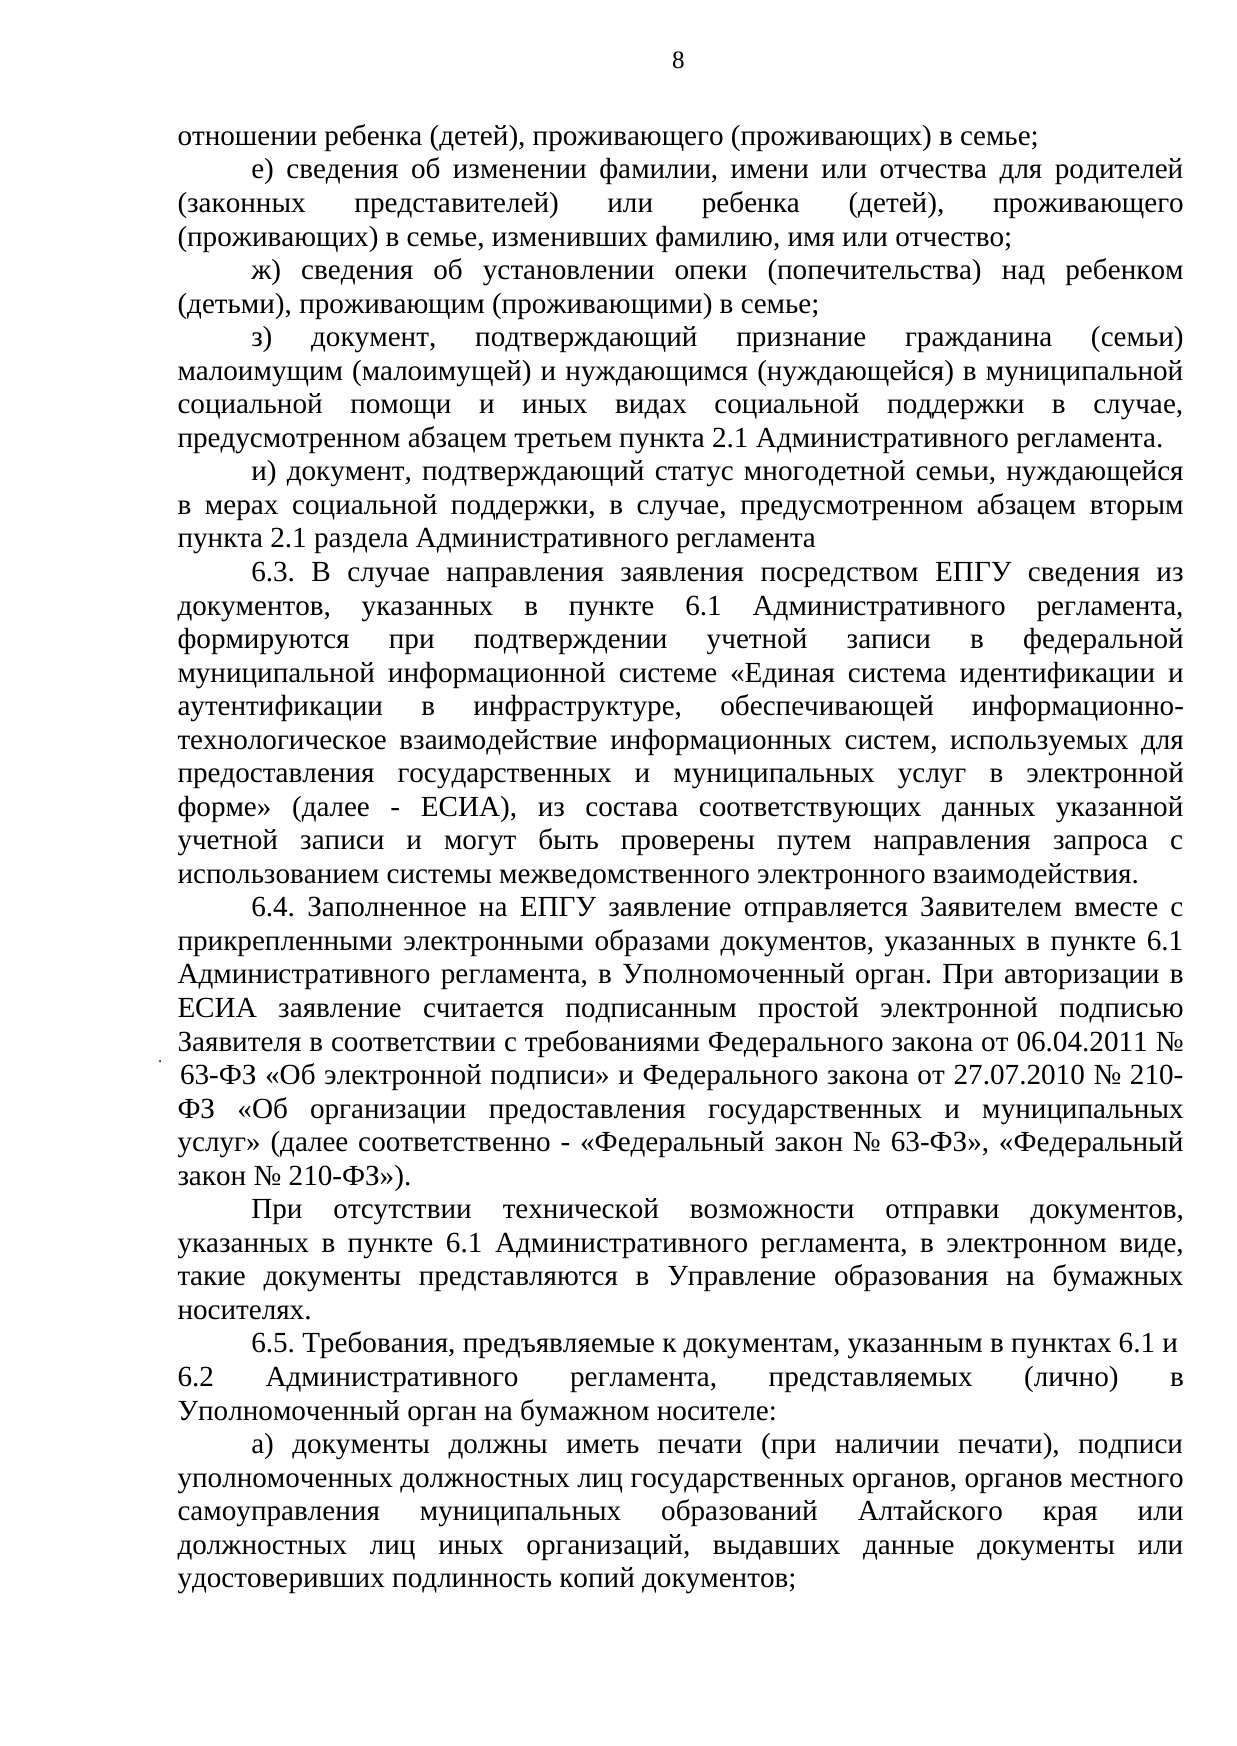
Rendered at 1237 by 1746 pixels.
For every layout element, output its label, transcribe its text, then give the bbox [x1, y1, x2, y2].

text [177, 118, 1184, 152]
text 6.4. Заполненное на ЕПГУ заявление отправляется Заявителем вместе с прикрепленными электронными образами документов, указанных в пункте 6.1 Административного регламента, в Уполномоченный орган. При авторизации в ЕСИА заявление считается подписанным простой электронной подписью Заявителя в соответствии с требованиями Федерального закона от 06.04.2011 № 63-ФЗ «Об электронной подписи» и Федерального закона от 27.07.2010 № 210-ФЗ «Об организации предоставления государственных и муниципальных услуг» (далее соответственно - «Федеральный закон № 63-ФЗ», «Федеральный закон № 210-ФЗ»). [177, 889, 1184, 1191]
text з) документ, подтверждающий признание гражданина (семьи) малоимущим (малоимущей) и нуждающимся (нуждающейся) в муниципальной социальной помощи и иных видах социальной поддержки в случае, предусмотренном абзацем третьем пункта 2.1 Административного регламента. [177, 319, 1184, 453]
text 6.2 Административного регламента, представляемых (лично) в Уполномоченный орган на бумажном носителе: [177, 1359, 1184, 1426]
text При отсутствии технической возможности отправки документов, указанных в пункте 6.1 Административного регламента, в электронном виде, такие документы представляются в Управление образования на бумажных носителях. [177, 1191, 1184, 1326]
text е) сведения об изменении фамилии, имени или отчества для родителей (законных представителей) или ребенка (детей), проживающего (проживающих) в семье, изменивших фамилию, имя или отчество; [177, 152, 1184, 252]
text и) документ, подтверждающий статус многодетной семьи, нуждающейся в мерах социальной поддержки, в случае, предусмотренном абзацем вторым пункта 2.1 раздела Административного регламента [177, 453, 1184, 554]
text 6.3. В случае направления заявления посредством ЕПГУ сведения из документов, указанных в пункте 6.1 Административного регламента, формируются при подтверждении учетной записи в федеральной муниципальной информационной системе «Единая система идентификации и аутентификации в инфраструктуре, обеспечивающей информационно-технологическое взаимодействие информационных систем, используемых для предоставления государственных и муниципальных услуг в электронной форме» (далее - ЕСИА), из состава соответствующих данных указанной учетной записи и могут быть проверены путем направления запроса с использованием системы межведомственного электронного взаимодействия. [177, 554, 1184, 889]
text 6.5. Требования, предъявляемые к документам, указанным в пунктах 6.1 и [177, 1326, 1184, 1359]
text а) документы должны иметь печати (при наличии печати), подписи уполномоченных должностных лиц государственных органов, органов местного самоуправления муниципальных образований Алтайского края или должностных лиц иных организаций, выдавших данные документы или удостоверивших подлинность копий документов; [177, 1426, 1184, 1594]
text ж) сведения об установлении опеки (попечительства) над ребенком (детьми), проживающим (проживающими) в семье; [177, 252, 1184, 319]
